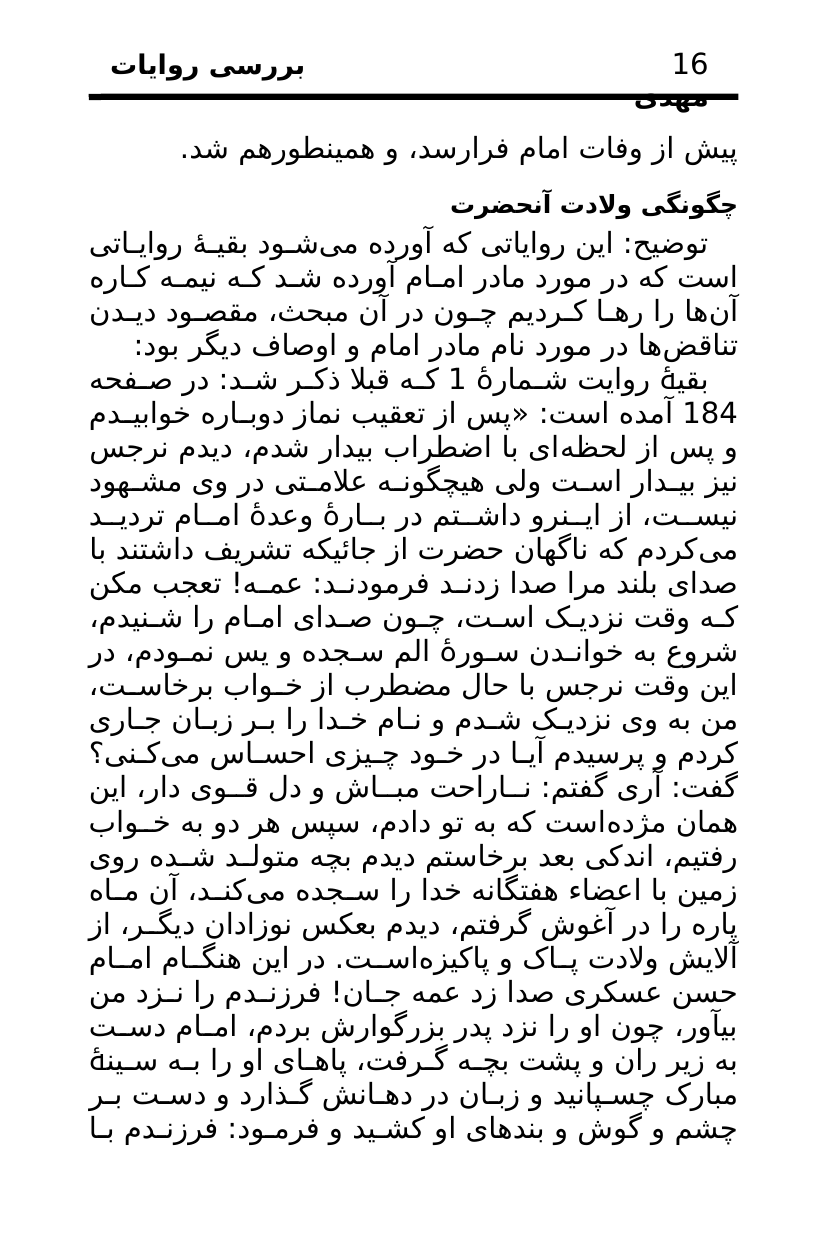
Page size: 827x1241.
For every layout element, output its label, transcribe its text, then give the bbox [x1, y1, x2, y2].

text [89, 362, 738, 1145]
text توضیح: این روایاتی که آورده می‌شود بقیۀ روایاتی است که در مورد مادر امام آورده شد که نیمه کاره آن‌ها را رها کردیم چون در آن مبحث، مقصود دیدن تناقض‌ها در مورد نام مادر امام و اوصاف دیگر بود: [89, 226, 738, 362]
text چگونگی ولادت آنحضرت [89, 191, 738, 220]
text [89, 132, 738, 166]
